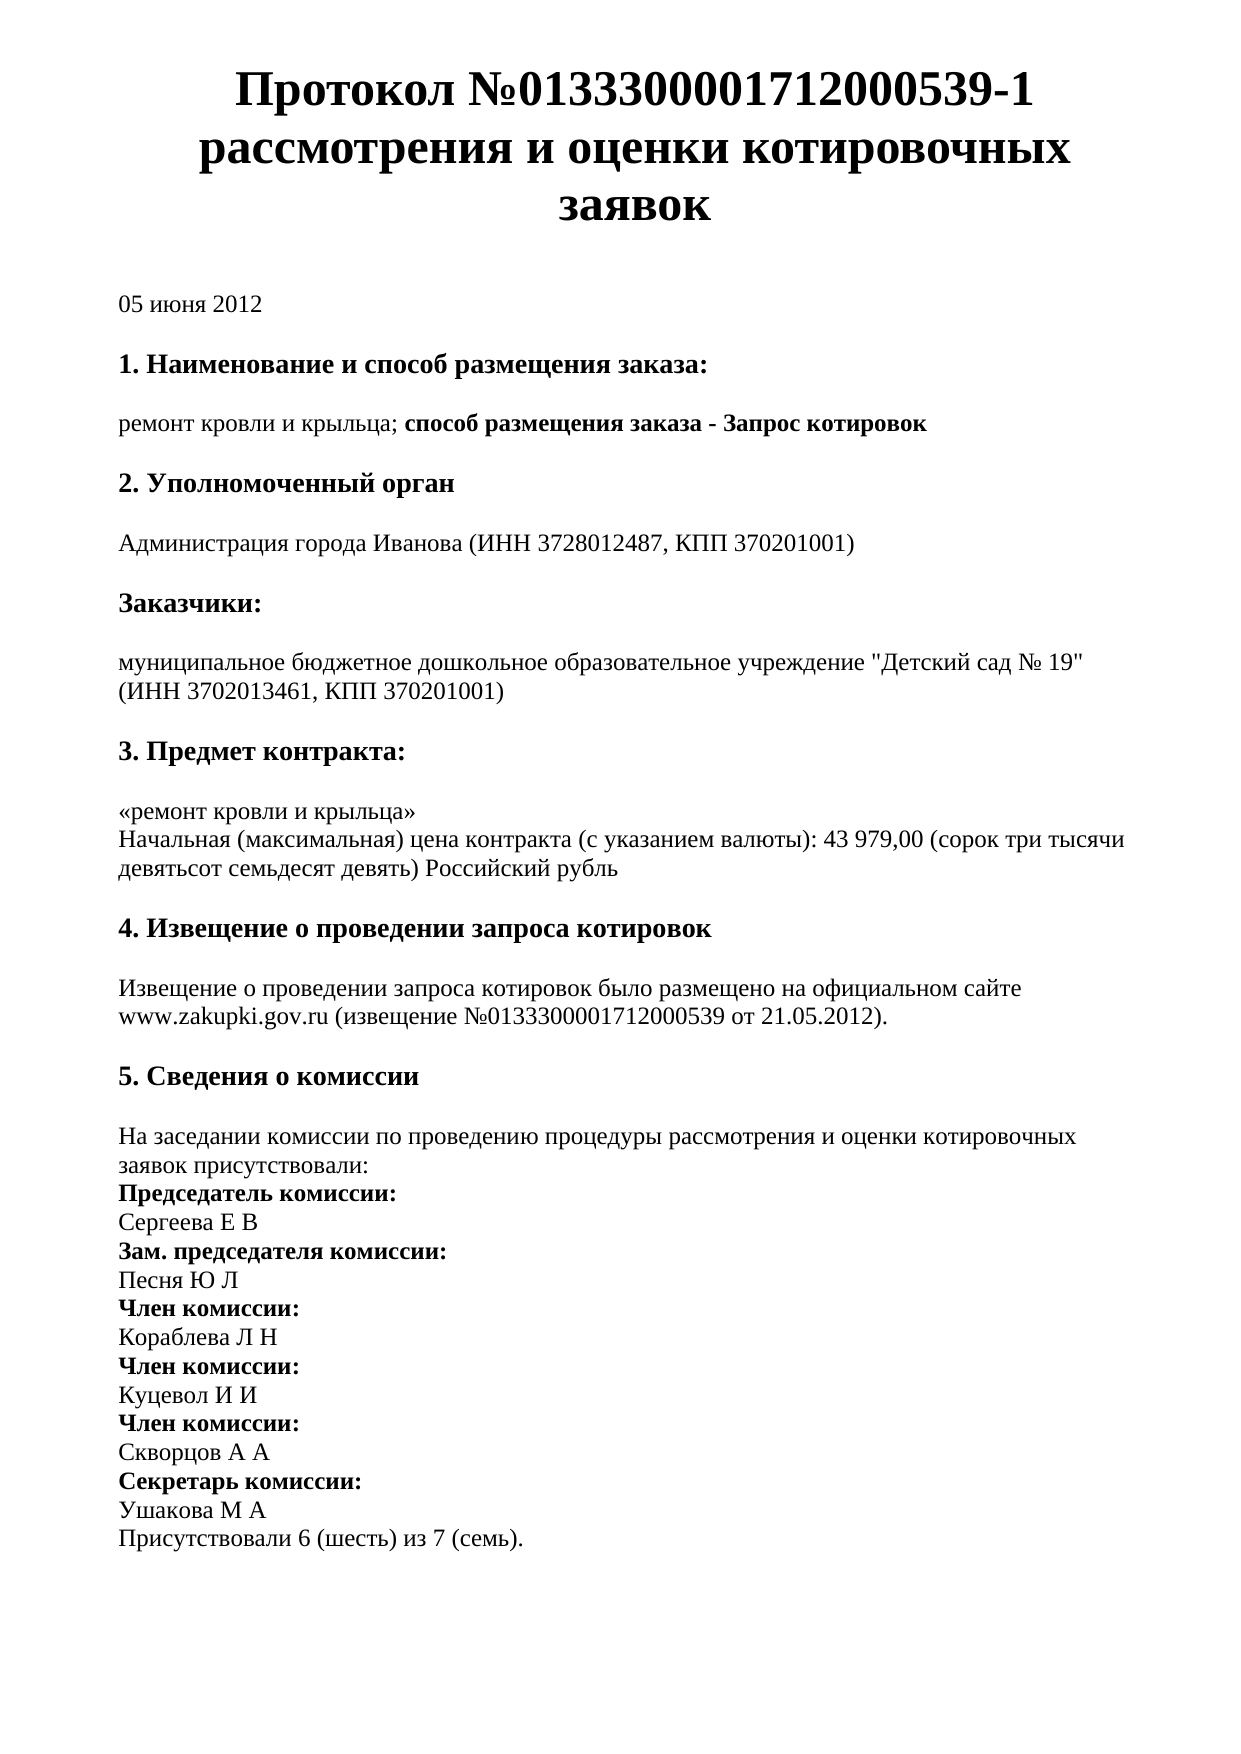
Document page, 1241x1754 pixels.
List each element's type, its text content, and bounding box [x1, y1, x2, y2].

text Протокол №0133300001712000539-1 [118, 59, 1152, 117]
text Член комиссии: Скворцов А А [118, 1408, 1152, 1466]
text 4. Извещение о проведении запроса котировок [118, 911, 1152, 943]
text рассмотрения и оценки котировочных заявок [118, 117, 1152, 232]
text Председатель комиссии: Сергеева Е В [118, 1178, 1152, 1236]
text На заседании комиссии по проведению процедуры рассмотрения и оценки котировочных заявок присутствовали: [118, 1121, 1152, 1178]
text Заказчики: [118, 586, 1152, 618]
text «ремонт кровли и крыльца» Начальная (максимальная) цена контракта (с указанием валюты): 43 979,00 (сорок три тысячи девятьсот семьдесят девять) Российский рубль [118, 796, 1152, 882]
text 3. Предмет контракта: [118, 734, 1152, 767]
text ремонт кровли и крыльца; способ размещения заказа - Запрос котировок [118, 408, 1152, 437]
text Администрация города Иванова (ИНН 3728012487, КПП 370201001) [118, 528, 1152, 557]
text 1. Наименование и способ размещения заказа: [118, 347, 1152, 379]
text Зам. председателя комиссии: Песня Ю Л [118, 1236, 1152, 1293]
text Извещение о проведении запроса котировок было размещено на официальном сайте www.zakupki.gov.ru (извещение №0133300001712000539 от 21.05.2012). [118, 973, 1152, 1030]
text 5. Сведения о комиссии [118, 1059, 1152, 1092]
text 2. Уполномоченный орган [118, 466, 1152, 499]
text Присутствовали 6 (шесть) из 7 (семь). [118, 1523, 1152, 1552]
text Секретарь комиссии: Ушакова М А [118, 1466, 1152, 1523]
text 05 июня 2012 [118, 260, 1152, 318]
text Член комиссии: Кораблева Л Н [118, 1293, 1152, 1351]
text муниципальное бюджетное дошкольное образовательное учреждение "Детский сад № 19" (ИНН 3702013461, КПП 370201001) [118, 647, 1152, 705]
text Член комиссии: Куцевол И И [118, 1351, 1152, 1408]
